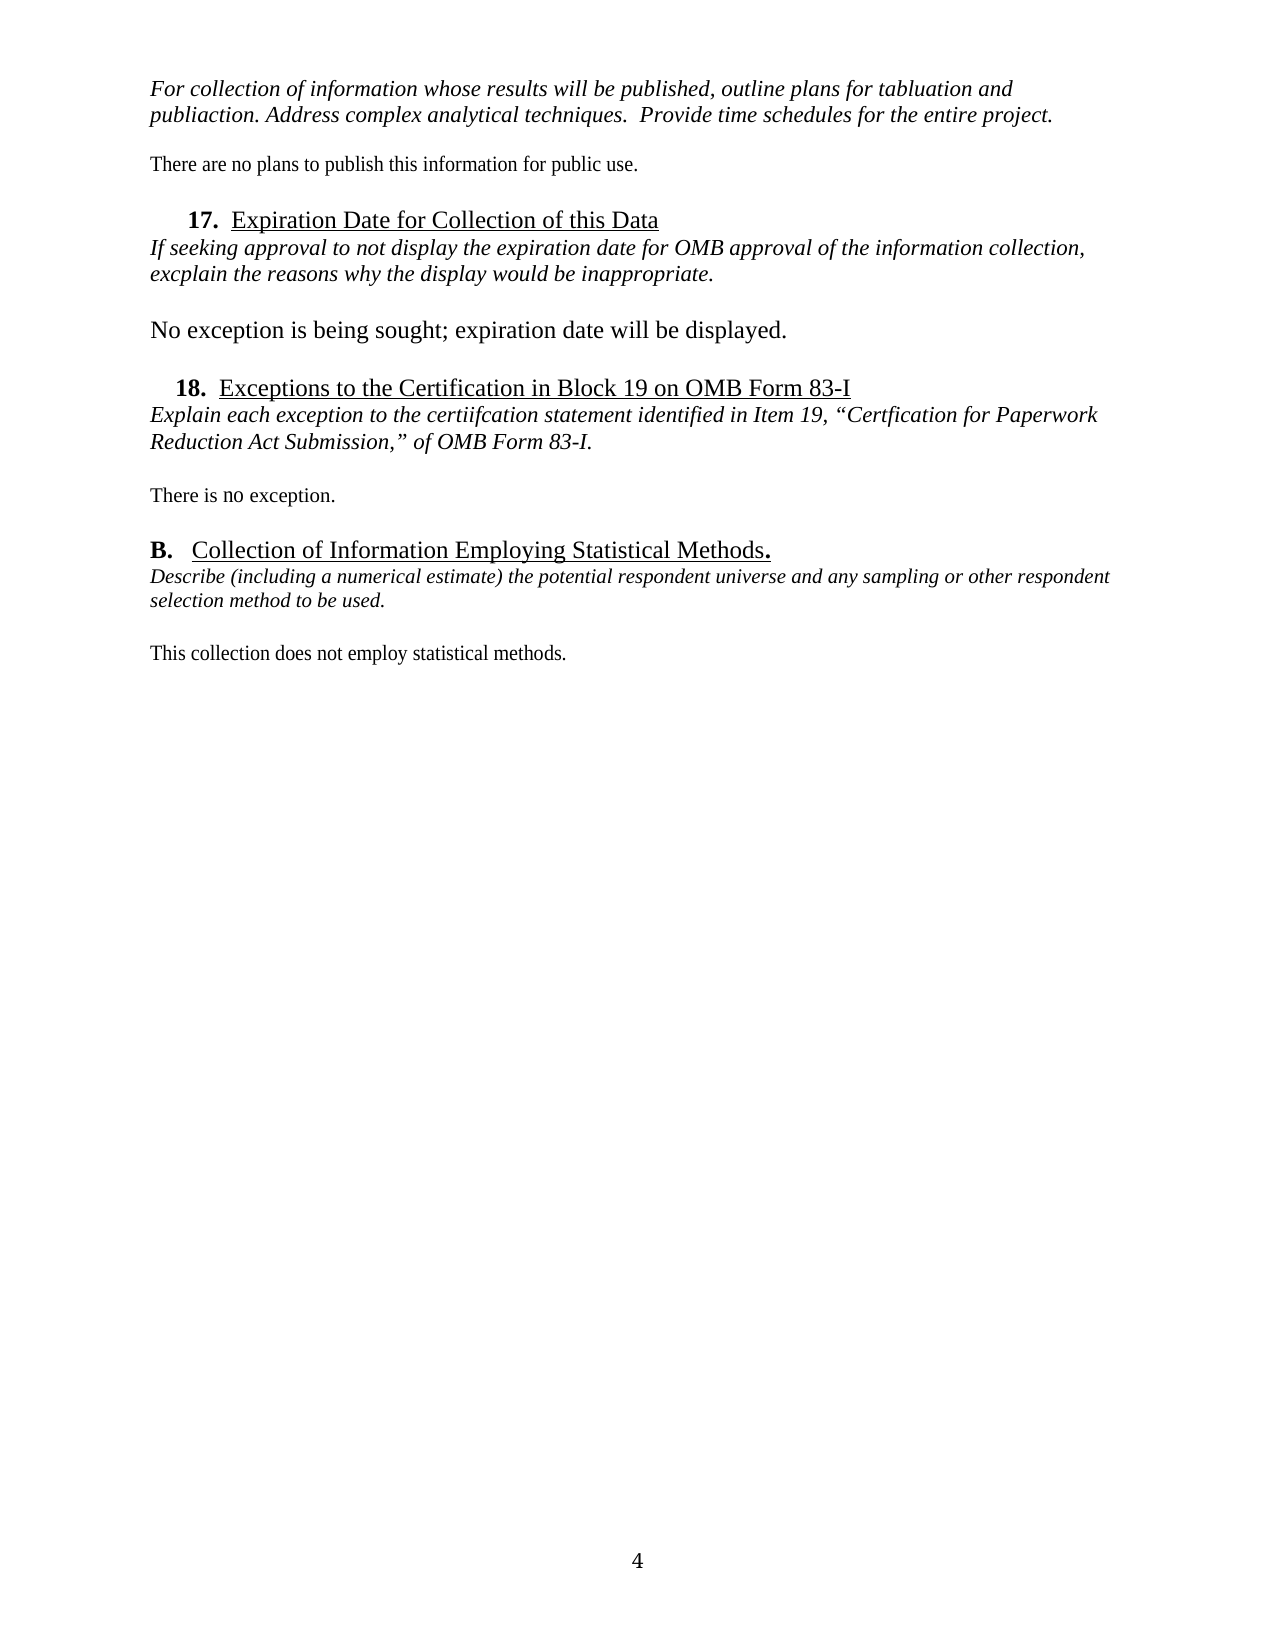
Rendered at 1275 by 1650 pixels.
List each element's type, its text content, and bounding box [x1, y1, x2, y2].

text This collection does not employ statistical methods. [150, 641, 1125, 666]
text There is no exception. [150, 483, 1125, 507]
text 18. Exceptions to the Certification in Block 19 on OMB Form 83-I [150, 373, 1125, 401]
text Describe (including a numerical estimate) the potential respondent universe and any sampling or other respondent selection method to be used. [150, 564, 1125, 612]
list Expiration Date for Collection of this Data [187, 205, 1125, 234]
text No exception is being sought; expiration date will be displayed. [150, 315, 1125, 344]
text Explain each exception to the certiifcation statement identified in Item 19, “Certfication for Paperwork Reduction Act Submission,” of OMB Form 83-I. [150, 401, 1125, 454]
text For collection of information whose results will be published, outline plans for tabluation and publiaction. Address complex analytical techniques. Provide time schedules for the entire project. [150, 75, 1125, 128]
text There are no plans to publish this information for public use. [150, 152, 1125, 176]
text B. Collection of Information Employing Statistical Methods. [150, 536, 1125, 564]
text If seeking approval to not display the expiration date for OMB approval of the information collection, excplain the reasons why the display would be inappropriate. [150, 234, 1125, 286]
